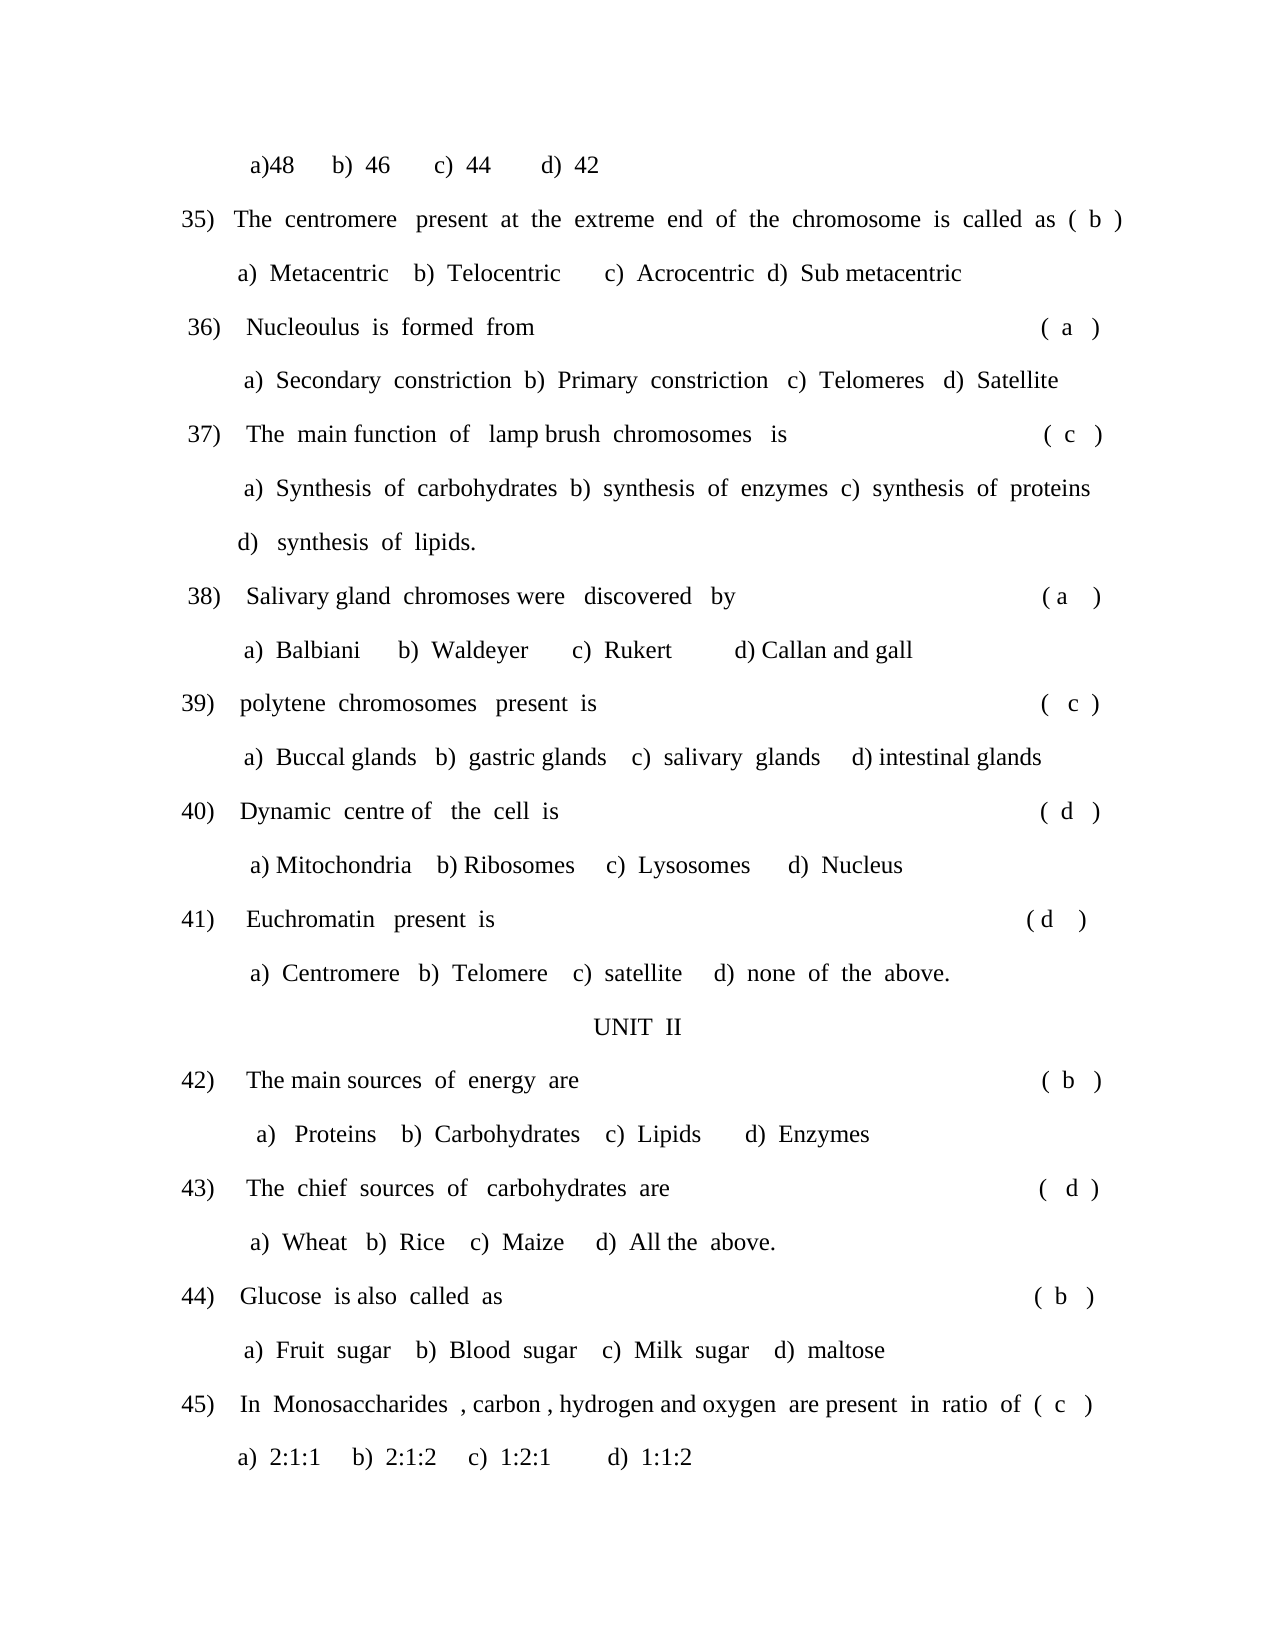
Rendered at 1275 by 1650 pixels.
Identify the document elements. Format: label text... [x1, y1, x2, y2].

text 35) The centromere present at the extreme end of the chromosome is called as ( b ) [150, 204, 1125, 233]
text a) 2:1:1 b) 2:1:2 c) 1:2:1 d) 1:1:2 [150, 1442, 1125, 1471]
text 45) In Monosaccharides , carbon , hydrogen and oxygen are present in ratio of ( c ) [150, 1389, 1125, 1417]
text d) synthesis of lipids. [150, 527, 1125, 556]
text 36) Nucleoulus is formed from ( a ) [150, 312, 1125, 340]
text a) Wheat b) Rice c) Maize d) All the above. [150, 1227, 1125, 1256]
text a)48 b) 46 c) 44 d) 42 [150, 150, 1125, 179]
text 40) Dynamic centre of the cell is ( d ) [150, 796, 1125, 825]
text 41) Euchromatin present is ( d ) [150, 904, 1125, 933]
text a) Secondary constriction b) Primary constriction c) Telomeres d) Satellite [150, 365, 1125, 394]
text a) Centromere b) Telomere c) satellite d) none of the above. [150, 958, 1125, 987]
text a) Buccal glands b) gastric glands c) salivary glands d) intestinal glands [150, 742, 1125, 771]
text 38) Salivary gland chromoses were discovered by ( a ) [150, 581, 1125, 609]
text a) Balbiani b) Waldeyer c) Rukert d) Callan and gall [150, 635, 1125, 663]
text 37) The main function of lamp brush chromosomes is ( c ) [150, 419, 1125, 448]
text a) Fruit sugar b) Blood sugar c) Milk sugar d) maltose [150, 1335, 1125, 1363]
text a) Proteins b) Carbohydrates c) Lipids d) Enzymes [150, 1119, 1125, 1148]
text 44) Glucose is also called as ( b ) [150, 1281, 1125, 1310]
text a) Mitochondria b) Ribosomes c) Lysosomes d) Nucleus [150, 850, 1125, 879]
text 42) The main sources of energy are ( b ) [150, 1066, 1125, 1094]
text UNIT II [150, 1012, 1125, 1040]
text 39) polytene chromosomes present is ( c ) [150, 688, 1125, 717]
text a) Metacentric b) Telocentric c) Acrocentric d) Sub metacentric [150, 258, 1125, 286]
text 43) The chief sources of carbohydrates are ( d ) [150, 1173, 1125, 1202]
text a) Synthesis of carbohydrates b) synthesis of enzymes c) synthesis of proteins [150, 473, 1125, 502]
